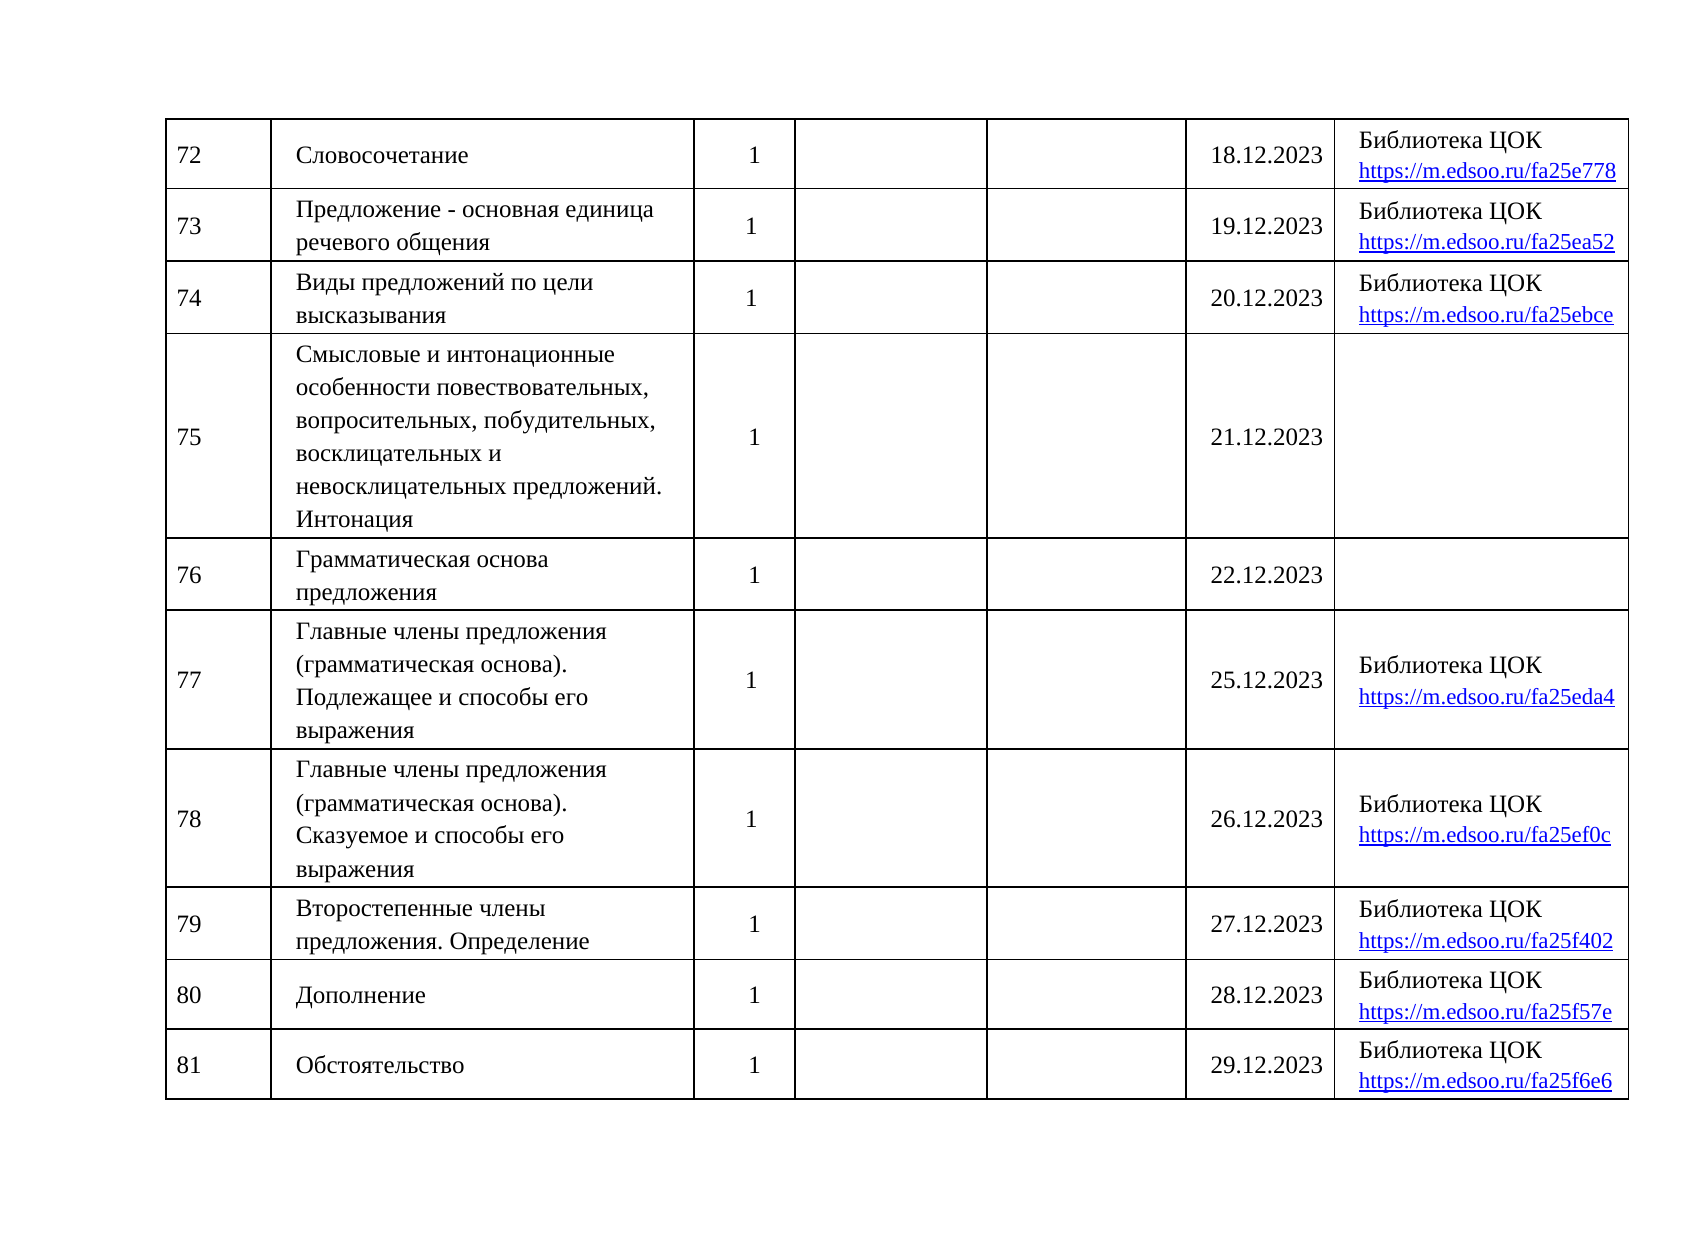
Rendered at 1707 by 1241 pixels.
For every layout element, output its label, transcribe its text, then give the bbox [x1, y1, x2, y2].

table_cell 21.12.2023 [1187, 334, 1334, 537]
table_cell 1 [695, 1030, 794, 1098]
table_cell 79 [167, 888, 270, 959]
table_cell [796, 539, 986, 609]
table_cell Библиотека ЦОК https://m.edsoo.ru/fa25f6e6 [1335, 1030, 1628, 1098]
table_cell 19.12.2023 [1187, 189, 1334, 260]
table_cell 1 [695, 750, 794, 886]
table_cell 18.12.2023 [1187, 120, 1334, 188]
table_cell [796, 750, 986, 886]
table_cell Главные члены предложения (грамматическая основа). Подлежащее и способы его выражения [272, 611, 693, 748]
table_cell 25.12.2023 [1187, 611, 1334, 748]
table_cell Словосочетание [272, 120, 693, 188]
table_cell 78 [167, 750, 270, 886]
table_cell Библиотека ЦОК https://m.edsoo.ru/fa25eda4 [1335, 611, 1628, 748]
table_cell Обстоятельство [272, 1030, 693, 1098]
table_cell 1 [695, 611, 794, 748]
table_cell 77 [167, 611, 270, 748]
table_cell [1335, 334, 1628, 537]
table_cell [796, 120, 986, 188]
table_cell 81 [167, 1030, 270, 1098]
table_cell Библиотека ЦОК https://m.edsoo.ru/fa25e778 [1335, 120, 1628, 188]
table_cell Смысловые и интонационные особенности повествовательных, вопросительных, побудительных, восклицательных и невосклицательных предложений. Интонация [272, 334, 693, 537]
table_cell 1 [695, 262, 794, 332]
table_cell 1 [695, 334, 794, 537]
table_cell [988, 888, 1185, 959]
table_cell [796, 960, 986, 1028]
table_cell 1 [695, 960, 794, 1028]
table_cell 73 [167, 189, 270, 260]
table_cell Дополнение [272, 960, 693, 1028]
table_cell 27.12.2023 [1187, 888, 1334, 959]
table_cell 74 [167, 262, 270, 332]
table_cell [988, 1030, 1185, 1098]
table_cell [988, 960, 1185, 1028]
table_cell [796, 888, 986, 959]
table_cell [796, 189, 986, 260]
table_cell Библиотека ЦОК https://m.edsoo.ru/fa25ea52 [1335, 189, 1628, 260]
table_cell [988, 750, 1185, 886]
table_cell [1335, 539, 1628, 609]
table_cell 29.12.2023 [1187, 1030, 1334, 1098]
table_cell 20.12.2023 [1187, 262, 1334, 332]
table_cell 75 [167, 334, 270, 537]
table_cell [796, 334, 986, 537]
table_cell Виды предложений по цели высказывания [272, 262, 693, 332]
table_cell 22.12.2023 [1187, 539, 1334, 609]
table_cell Главные члены предложения (грамматическая основа). Сказуемое и способы его выражения [272, 750, 693, 886]
table_cell 76 [167, 539, 270, 609]
table_cell [988, 262, 1185, 332]
table_cell [988, 334, 1185, 537]
table_cell [988, 611, 1185, 748]
table_cell [796, 1030, 986, 1098]
table_cell Библиотека ЦОК https://m.edsoo.ru/fa25ef0c [1335, 750, 1628, 886]
table_cell 1 [695, 189, 794, 260]
table_cell Грамматическая основа предложения [272, 539, 693, 609]
table_cell [988, 189, 1185, 260]
table_cell [988, 539, 1185, 609]
table_cell Второстепенные члены предложения. Определение [272, 888, 693, 959]
table_cell [796, 611, 986, 748]
table_cell 1 [695, 539, 794, 609]
table_cell Предложение - основная единица речевого общения [272, 189, 693, 260]
table_cell Библиотека ЦОК https://m.edsoo.ru/fa25f402 [1335, 888, 1628, 959]
table_cell Библиотека ЦОК https://m.edsoo.ru/fa25ebce [1335, 262, 1628, 332]
table_cell 1 [695, 888, 794, 959]
table_cell 72 [167, 120, 270, 188]
table_cell Библиотека ЦОК https://m.edsoo.ru/fa25f57e [1335, 960, 1628, 1028]
table_cell 28.12.2023 [1187, 960, 1334, 1028]
table_cell [796, 262, 986, 332]
table_cell [988, 120, 1185, 188]
table_cell 1 [695, 120, 794, 188]
table_cell 80 [167, 960, 270, 1028]
table_cell 26.12.2023 [1187, 750, 1334, 886]
